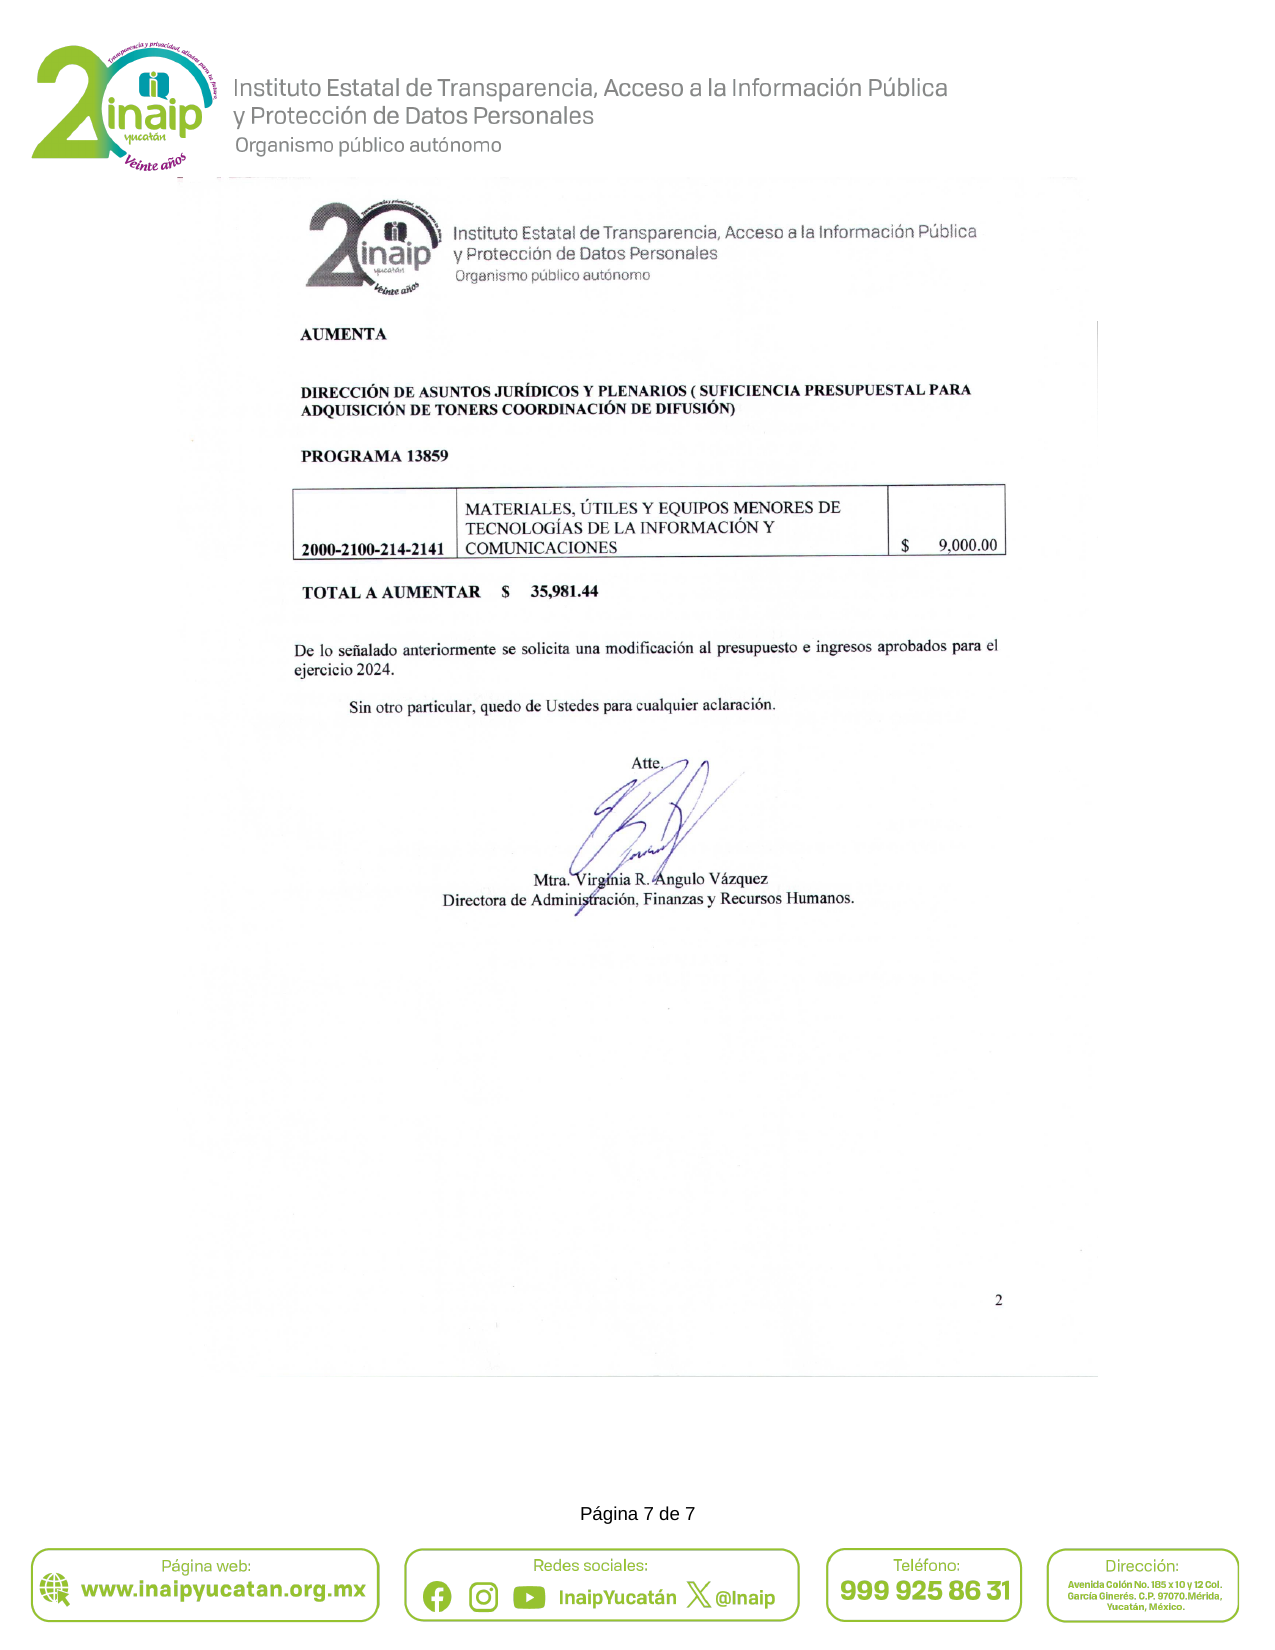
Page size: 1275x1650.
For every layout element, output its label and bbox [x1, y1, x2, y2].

picture [177, 177, 1098, 1377]
picture [31, 29, 953, 171]
picture [30, 1547, 1240, 1623]
